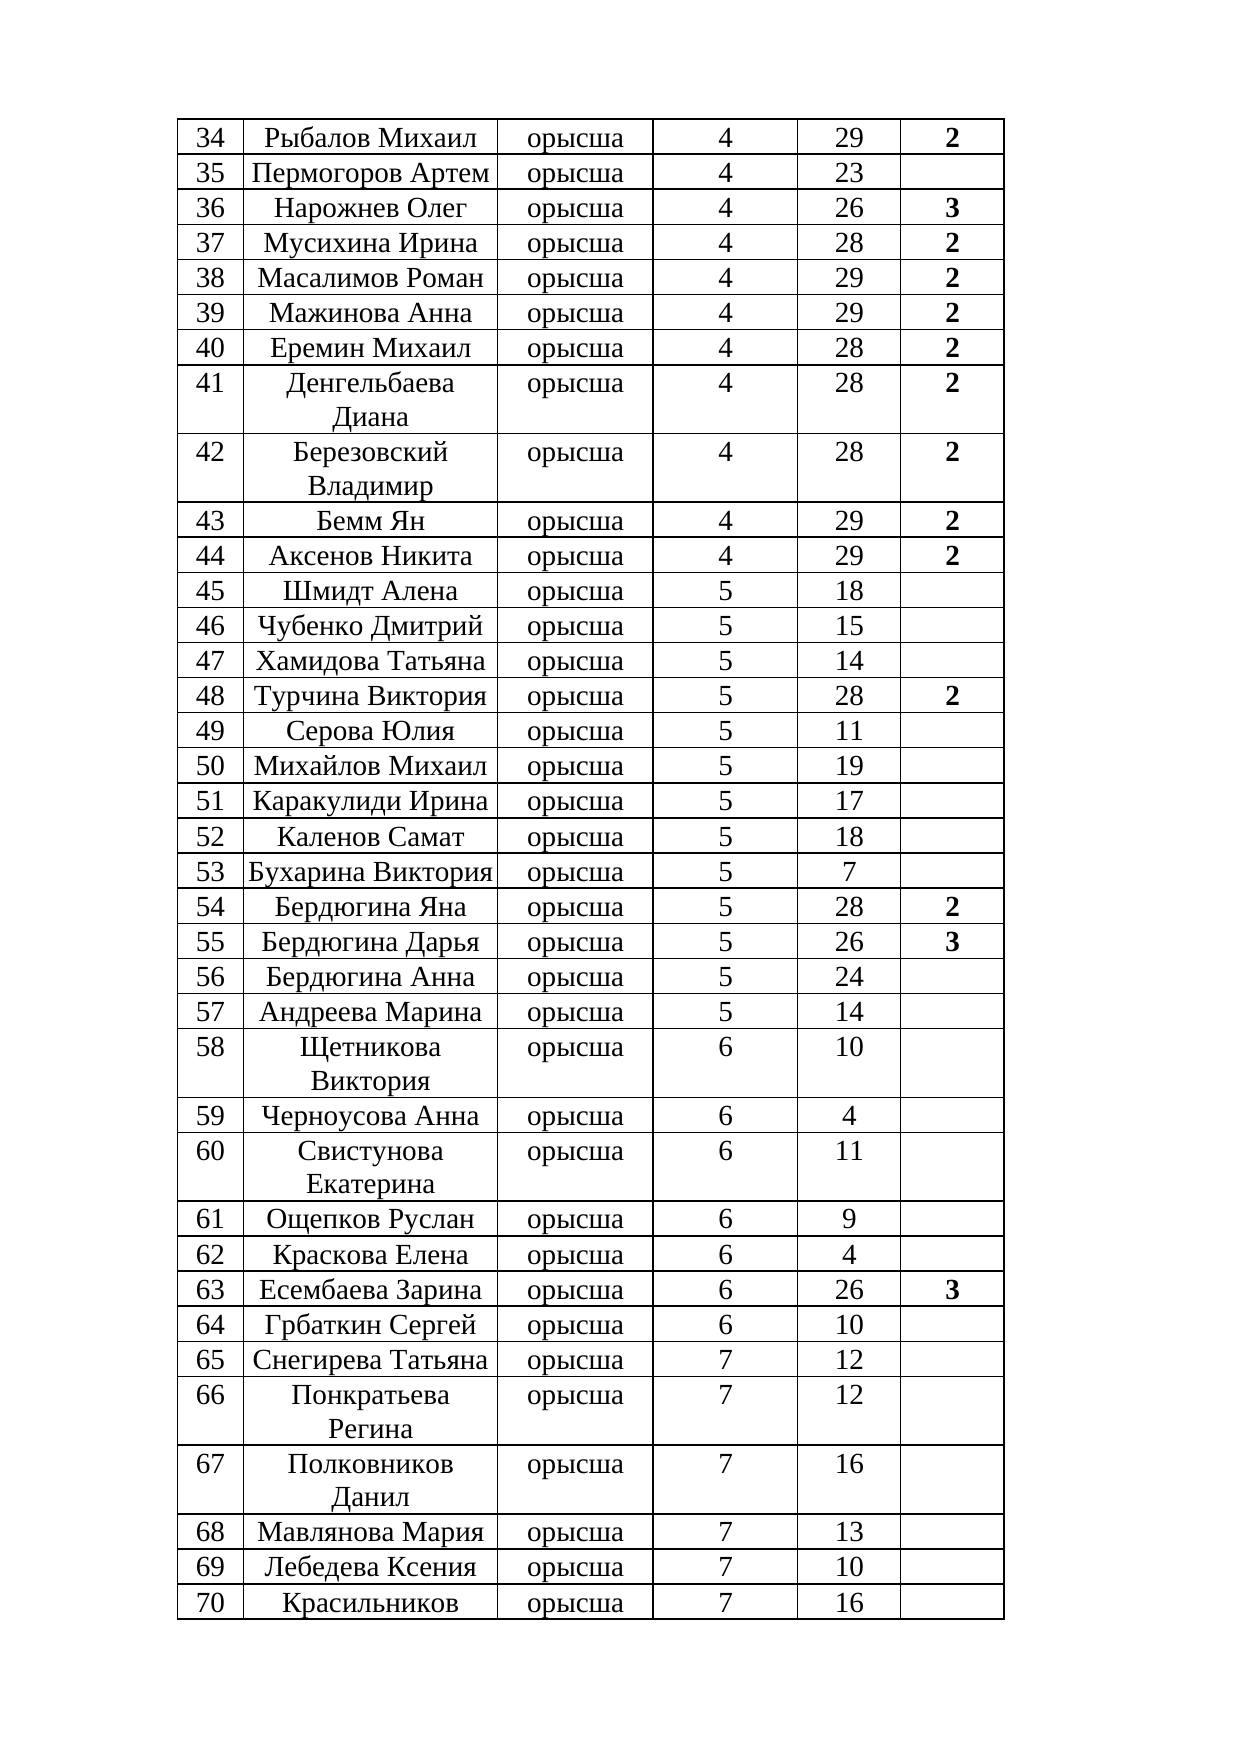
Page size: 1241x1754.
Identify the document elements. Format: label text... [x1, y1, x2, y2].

table_cell Михайлов Михаил [244, 748, 497, 782]
table_cell Бухарина Виктория [244, 854, 497, 887]
table_cell 17 [798, 784, 900, 817]
table_cell [901, 748, 1003, 782]
table_cell 10 [798, 1307, 900, 1341]
table_cell Андреева Марина [244, 994, 497, 1028]
table_cell 2 [901, 330, 1003, 364]
table_cell орысша [498, 1342, 652, 1376]
table_cell 63 [178, 1272, 243, 1305]
table_cell 6 [654, 1237, 797, 1270]
table_cell 6 [654, 1098, 797, 1131]
table_cell 3 [901, 190, 1003, 223]
table_cell орысша [498, 748, 652, 782]
table_cell 5 [654, 994, 797, 1028]
table_cell орысша [498, 854, 652, 887]
table_cell Денгельбаева Диана [244, 366, 497, 432]
table_cell 58 [178, 1029, 243, 1096]
table_cell 70 [178, 1585, 243, 1618]
table_cell 40 [178, 330, 243, 364]
table_cell 5 [654, 959, 797, 993]
table_cell орысша [498, 819, 652, 852]
table_cell 4 [654, 155, 797, 188]
table_cell орысша [498, 573, 652, 606]
table_cell 28 [798, 225, 900, 258]
table_cell Серова Юлия [244, 713, 497, 747]
table_cell 5 [654, 748, 797, 782]
table_cell 4 [654, 366, 797, 432]
table_cell 4 [654, 434, 797, 501]
table_cell 6 [654, 1029, 797, 1096]
table_cell орысша [498, 1446, 652, 1513]
table_cell 52 [178, 819, 243, 852]
table_cell 67 [178, 1446, 243, 1513]
table_cell 59 [178, 1098, 243, 1131]
table_cell Бемм Ян [244, 503, 497, 536]
table_cell 2 [901, 120, 1003, 153]
table_cell Черноусова Анна [244, 1098, 497, 1131]
table_cell 50 [178, 748, 243, 782]
table_cell 28 [798, 366, 900, 432]
table_cell 48 [178, 678, 243, 712]
table_cell 15 [798, 608, 900, 642]
table_cell [901, 155, 1003, 188]
table_cell 26 [798, 190, 900, 223]
table_cell 44 [178, 538, 243, 571]
table_cell 5 [654, 573, 797, 606]
table_cell 5 [654, 924, 797, 957]
table_cell 29 [798, 538, 900, 571]
table_cell 57 [178, 994, 243, 1028]
table_cell 28 [798, 434, 900, 501]
table_cell Щетникова Виктория [244, 1029, 497, 1096]
table_cell 6 [654, 1272, 797, 1305]
table_cell 10 [798, 1550, 900, 1583]
table_cell 4 [798, 1237, 900, 1270]
table_cell [901, 994, 1003, 1028]
table_cell 36 [178, 190, 243, 223]
table_cell Березовский Владимир [244, 434, 497, 501]
table_cell орысша [498, 260, 652, 294]
table_cell орысша [498, 1029, 652, 1096]
table_cell 43 [178, 503, 243, 536]
table_cell Полковников Данил [244, 1446, 497, 1513]
table_cell 2 [901, 260, 1003, 294]
table_cell 4 [654, 503, 797, 536]
table_cell 24 [798, 959, 900, 993]
table_cell орысша [498, 503, 652, 536]
table_cell Турчина Виктория [244, 678, 497, 712]
table_cell [901, 1098, 1003, 1131]
table_cell орысша [498, 366, 652, 432]
table_cell 26 [798, 924, 900, 957]
table_cell [901, 1133, 1003, 1200]
table_cell 29 [798, 120, 900, 153]
table_cell Свистунова Екатерина [244, 1133, 497, 1200]
table_cell 35 [178, 155, 243, 188]
table_cell 29 [798, 260, 900, 294]
table_cell 45 [178, 573, 243, 606]
table_cell 66 [178, 1377, 243, 1444]
table_cell 41 [178, 366, 243, 432]
table_cell 5 [654, 784, 797, 817]
table_cell 5 [654, 889, 797, 922]
table_cell Красильников Михаил [244, 1585, 497, 1618]
table_cell [901, 713, 1003, 747]
table_cell 6 [654, 1202, 797, 1235]
table_cell 12 [798, 1342, 900, 1376]
table_cell орысша [498, 924, 652, 957]
table_cell Есембаева Зарина [244, 1272, 497, 1305]
table_cell Каленов Самат [244, 819, 497, 852]
table_cell Масалимов Роман [244, 260, 497, 294]
table_cell 2 [901, 295, 1003, 329]
table_cell 7 [654, 1550, 797, 1583]
table_cell 16 [798, 1585, 900, 1618]
table_cell Понкратьева Регина [244, 1377, 497, 1444]
table_cell 5 [654, 643, 797, 677]
table_cell 49 [178, 713, 243, 747]
table_cell 28 [798, 678, 900, 712]
table_cell 7 [654, 1446, 797, 1513]
table_cell 5 [654, 819, 797, 852]
table_cell 14 [798, 643, 900, 677]
table_cell 2 [901, 225, 1003, 258]
table_cell [901, 643, 1003, 677]
table_cell 4 [654, 190, 797, 223]
table_cell орысша [498, 1133, 652, 1200]
table_cell Аксенов Никита [244, 538, 497, 571]
table_cell Шмидт Алена [244, 573, 497, 606]
table_cell 7 [654, 1377, 797, 1444]
table_cell 29 [798, 503, 900, 536]
table_cell 38 [178, 260, 243, 294]
table_cell 23 [798, 155, 900, 188]
table_cell 4 [654, 295, 797, 329]
table_cell [901, 1237, 1003, 1270]
table_cell орысша [498, 678, 652, 712]
table_cell [901, 1029, 1003, 1096]
table_cell орысша [498, 959, 652, 993]
table_cell 3 [901, 924, 1003, 957]
table_cell 4 [654, 120, 797, 153]
table_cell Грбаткин Сергей [244, 1307, 497, 1341]
table_cell [901, 573, 1003, 606]
table_cell 19 [798, 748, 900, 782]
table_cell орысша [498, 1377, 652, 1444]
table_cell 56 [178, 959, 243, 993]
table_cell Бердюгина Анна [244, 959, 497, 993]
table_cell орысша [498, 295, 652, 329]
table_cell [901, 959, 1003, 993]
table_cell Снегирева Татьяна [244, 1342, 497, 1376]
table_cell 6 [654, 1133, 797, 1200]
table_cell 2 [901, 889, 1003, 922]
table_cell орысша [498, 190, 652, 223]
table_cell [901, 1446, 1003, 1513]
table_cell орысша [498, 1237, 652, 1270]
table_cell орысша [498, 155, 652, 188]
table_cell 62 [178, 1237, 243, 1270]
table_cell 18 [798, 819, 900, 852]
table_cell орысша [498, 120, 652, 153]
table_cell орысша [498, 330, 652, 364]
table_cell 26 [798, 1272, 900, 1305]
table_cell орысша [498, 643, 652, 677]
table_cell 13 [798, 1515, 900, 1548]
table_cell Мавлянова Мария [244, 1515, 497, 1548]
table_cell 11 [798, 1133, 900, 1200]
table_cell Мажинова Анна [244, 295, 497, 329]
table_cell 6 [654, 1307, 797, 1341]
table_cell орысша [498, 225, 652, 258]
table_cell 51 [178, 784, 243, 817]
table_cell 65 [178, 1342, 243, 1376]
table_cell 9 [798, 1202, 900, 1235]
table_cell 18 [798, 573, 900, 606]
table_cell 7 [798, 854, 900, 887]
table_cell 3 [901, 1272, 1003, 1305]
table_cell [901, 1515, 1003, 1548]
table_cell 39 [178, 295, 243, 329]
table_cell Ощепков Руслан [244, 1202, 497, 1235]
table_cell 5 [654, 854, 797, 887]
table_cell 5 [654, 678, 797, 712]
table_cell [901, 1377, 1003, 1444]
table_cell 68 [178, 1515, 243, 1548]
table_cell орысша [498, 1202, 652, 1235]
table_cell 5 [654, 713, 797, 747]
table_cell орысша [498, 1098, 652, 1131]
table_cell [901, 1202, 1003, 1235]
table_cell 64 [178, 1307, 243, 1341]
table_cell Рыбалов Михаил [244, 120, 497, 153]
table_cell орысша [498, 538, 652, 571]
table_cell 2 [901, 434, 1003, 501]
table_cell 46 [178, 608, 243, 642]
table_cell 47 [178, 643, 243, 677]
table_cell [901, 1307, 1003, 1341]
table_cell 4 [798, 1098, 900, 1131]
table_cell 60 [178, 1133, 243, 1200]
table_cell 4 [654, 538, 797, 571]
table_cell Каракулиди Ирина [244, 784, 497, 817]
table_cell 10 [798, 1029, 900, 1096]
table_cell орысша [498, 1515, 652, 1548]
table_cell [901, 1342, 1003, 1376]
table_cell 7 [654, 1585, 797, 1618]
table_cell 7 [654, 1342, 797, 1376]
table_cell 69 [178, 1550, 243, 1583]
table_cell 53 [178, 854, 243, 887]
table_cell орысша [498, 434, 652, 501]
table_cell 4 [654, 260, 797, 294]
table_cell [901, 608, 1003, 642]
table_cell 2 [901, 538, 1003, 571]
table_cell 11 [798, 713, 900, 747]
table_cell 55 [178, 924, 243, 957]
table_cell 12 [798, 1377, 900, 1444]
table_cell 37 [178, 225, 243, 258]
table_cell орысша [498, 1550, 652, 1583]
table_cell 34 [178, 120, 243, 153]
table_cell 7 [654, 1515, 797, 1548]
table_cell 42 [178, 434, 243, 501]
table_cell орысша [498, 608, 652, 642]
table_cell Мусихина Ирина [244, 225, 497, 258]
table_cell 61 [178, 1202, 243, 1235]
table_cell 16 [798, 1446, 900, 1513]
table_cell Краскова Елена [244, 1237, 497, 1270]
table_cell Нарожнев Олег [244, 190, 497, 223]
table_cell 29 [798, 295, 900, 329]
table_cell 2 [901, 678, 1003, 712]
table_cell орысша [498, 889, 652, 922]
table_cell [901, 819, 1003, 852]
table_cell Пермогоров Артем [244, 155, 497, 188]
table_cell Еремин Михаил [244, 330, 497, 364]
table_cell орысша [498, 994, 652, 1028]
table_cell 2 [901, 366, 1003, 432]
table_cell 28 [798, 889, 900, 922]
table_cell орысша [498, 784, 652, 817]
table_cell [901, 1585, 1003, 1618]
table_cell 54 [178, 889, 243, 922]
table_cell орысша [498, 1307, 652, 1341]
table_cell 4 [654, 225, 797, 258]
table_cell [901, 784, 1003, 817]
table_cell орысша [498, 1272, 652, 1305]
table_cell 28 [798, 330, 900, 364]
table_cell орысша [498, 1585, 652, 1618]
table_cell Хамидова Татьяна [244, 643, 497, 677]
table_cell Чубенко Дмитрий [244, 608, 497, 642]
table_cell Лебедева Ксения [244, 1550, 497, 1583]
table_cell орысша [498, 713, 652, 747]
table_cell 14 [798, 994, 900, 1028]
table_cell 2 [901, 503, 1003, 536]
table_cell 5 [654, 608, 797, 642]
table_cell [901, 854, 1003, 887]
table_cell 4 [654, 330, 797, 364]
table_cell [901, 1550, 1003, 1583]
table_cell Бердюгина Яна [244, 889, 497, 922]
table_cell Бердюгина Дарья [244, 924, 497, 957]
